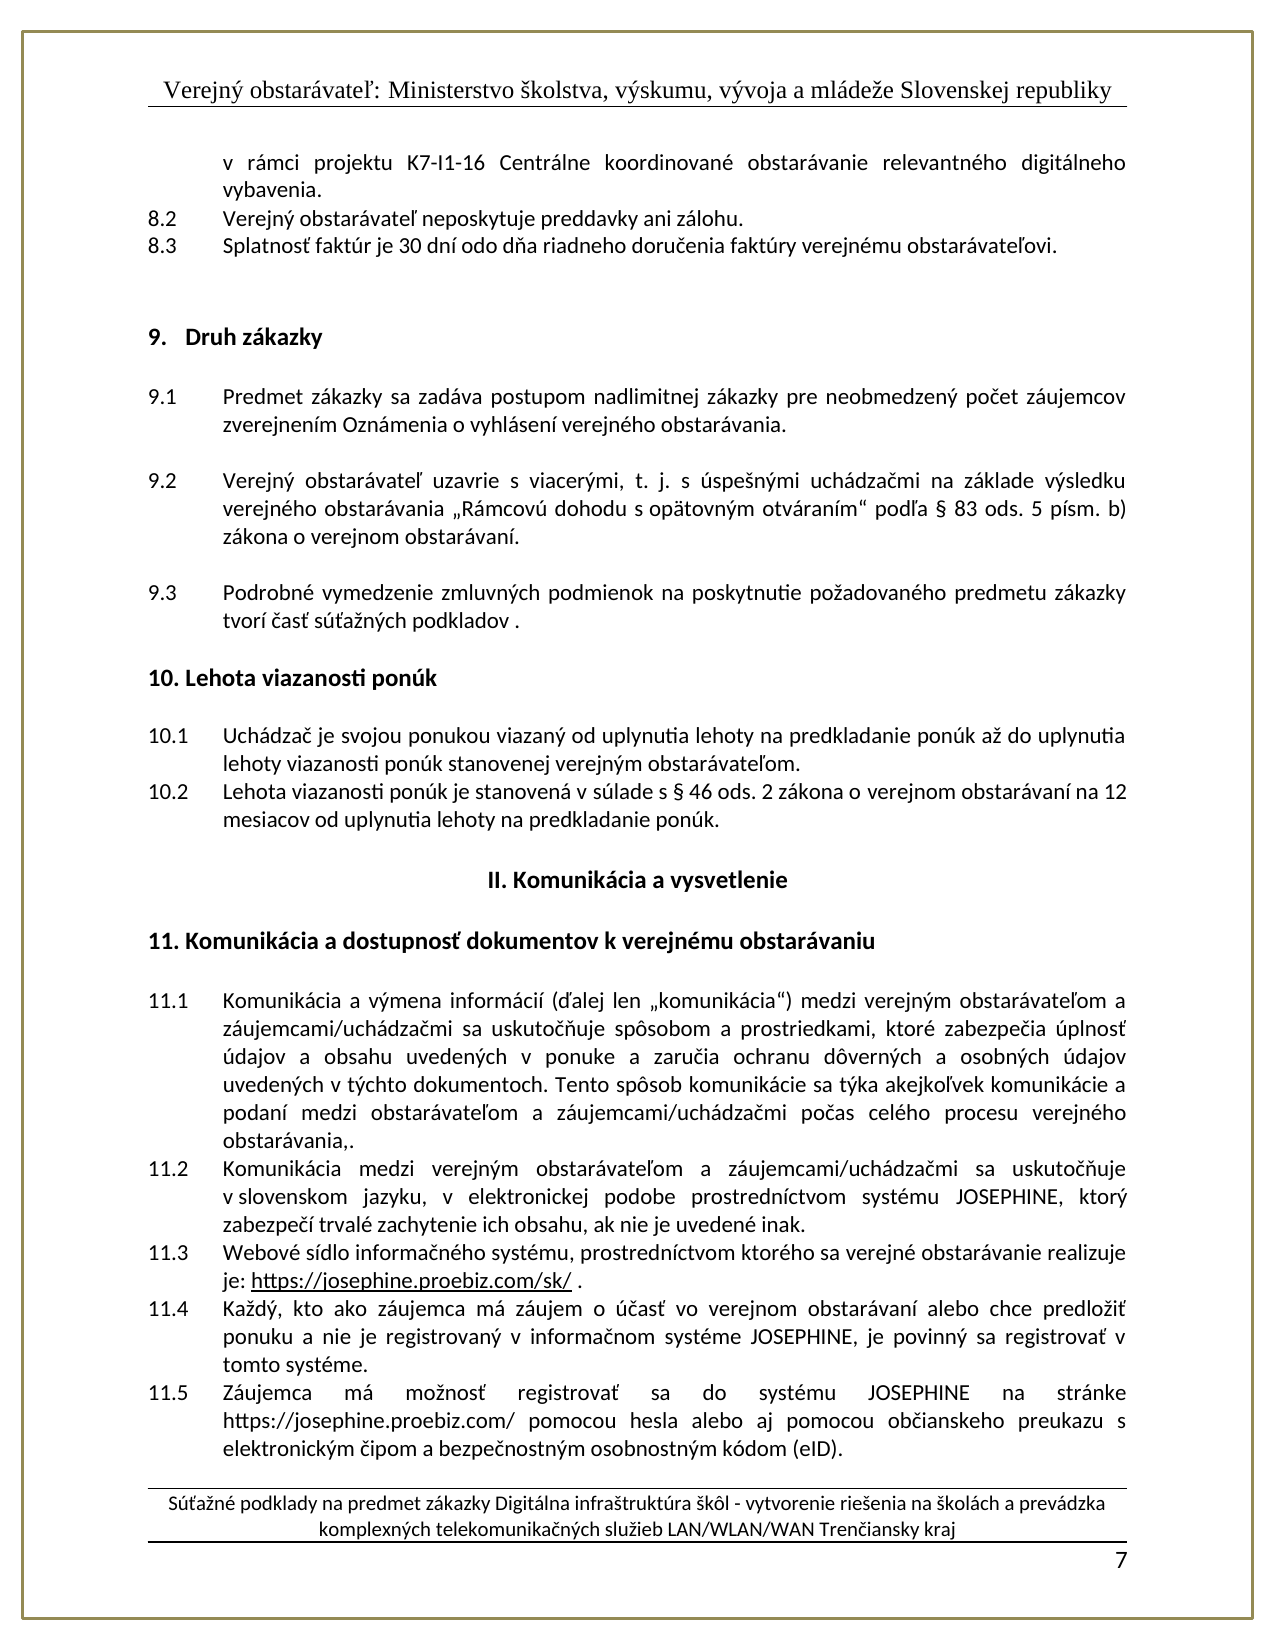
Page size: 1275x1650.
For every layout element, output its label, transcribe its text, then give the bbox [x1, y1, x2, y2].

text 11.2 Komunikácia medzi verejným obstarávateľom a záujemcami/uchádzačmi sa uskutočňuje v slovenskom jazyku, v elektronickej podobe prostredníctvom systému JOSEPHINE, ktorý zabezpečí trvalé zachytenie ich obsahu, ak nie je uvedené inak. [148, 1154, 1127, 1238]
subtitle Druh zákazky [148, 321, 1127, 351]
text 9.1 Predmet zákazky sa zadáva postupom nadlimitnej zákazky pre neobmedzený počet záujemcov zverejnením Oznámenia o vyhlásení verejného obstarávania. [148, 382, 1127, 438]
text 10.1 Uchádzač je svojou ponukou viazaný od uplynutia lehoty na predkladanie ponúk až do uplynutia lehoty viazanosti ponúk stanovenej verejným obstarávateľom. [148, 721, 1127, 777]
subtitle Komunikácia a dostupnosť dokumentov k verejnému obstarávaniu [148, 925, 1127, 955]
subtitle Lehota viazanosti ponúk [148, 662, 1127, 692]
subtitle II. Komunikácia a vysvetlenie [148, 864, 1127, 894]
text 9.2 Verejný obstarávateľ uzavrie s viacerými, t. j. s úspešnými uchádzačmi na základe výsledku verejného obstarávania „Rámcovú dohodu s opätovným otváraním“ podľa § 83 ods. 5 písm. b) zákona o verejnom obstarávaní. [148, 466, 1127, 550]
text 11.3 Webové sídlo informačného systému, prostredníctvom ktorého sa verejné obstarávanie realizuje je: https://josephine.proebiz.com/sk/ . [148, 1238, 1127, 1294]
text 11.5 Záujemca má možnosť registrovať sa do systému JOSEPHINE na stránke https://josephine.proebiz.com/ pomocou hesla alebo aj pomocou občianskeho preukazu s elektronickým čipom a bezpečnostným osobnostným kódom (eID). [148, 1378, 1127, 1462]
text 10.2 Lehota viazanosti ponúk je stanovená v súlade s § 46 ods. 2 zákona o verejnom obstarávaní na 12 mesiacov od uplynutia lehoty na predkladanie ponúk. [148, 777, 1127, 833]
text 8.2 Verejný obstarávateľ neposkytuje preddavky ani zálohu. [148, 204, 1127, 232]
text 11.1 Komunikácia a výmena informácií (ďalej len „komunikácia“) medzi verejným obstarávateľom a záujemcami/uchádzačmi sa uskutočňuje spôsobom a prostriedkami, ktoré zabezpečia úplnosť údajov a obsahu uvedených v ponuke a zaručia ochranu dôverných a osobných údajov uvedených v týchto dokumentoch. Tento spôsob komunikácie sa týka akejkoľvek komunikácie a podaní medzi obstarávateľom a záujemcami/uchádzačmi počas celého procesu verejného obstarávania,. [148, 986, 1127, 1154]
text v rámci projektu K7-I1-16 Centrálne koordinované obstarávanie relevantného digitálneho vybavenia. [223, 148, 1127, 204]
text 8.3 Splatnosť faktúr je 30 dní odo dňa riadneho doručenia faktúry verejnému obstarávateľovi. [148, 232, 1127, 260]
text 9.3 Podrobné vymedzenie zmluvných podmienok na poskytnutie požadovaného predmetu zákazky tvorí časť súťažných podkladov . [148, 578, 1127, 634]
text 11.4 Každý, kto ako záujemca má záujem o účasť vo verejnom obstarávaní alebo chce predložiť ponuku a nie je registrovaný v informačnom systéme JOSEPHINE, je povinný sa registrovať v tomto systéme. [148, 1294, 1127, 1378]
